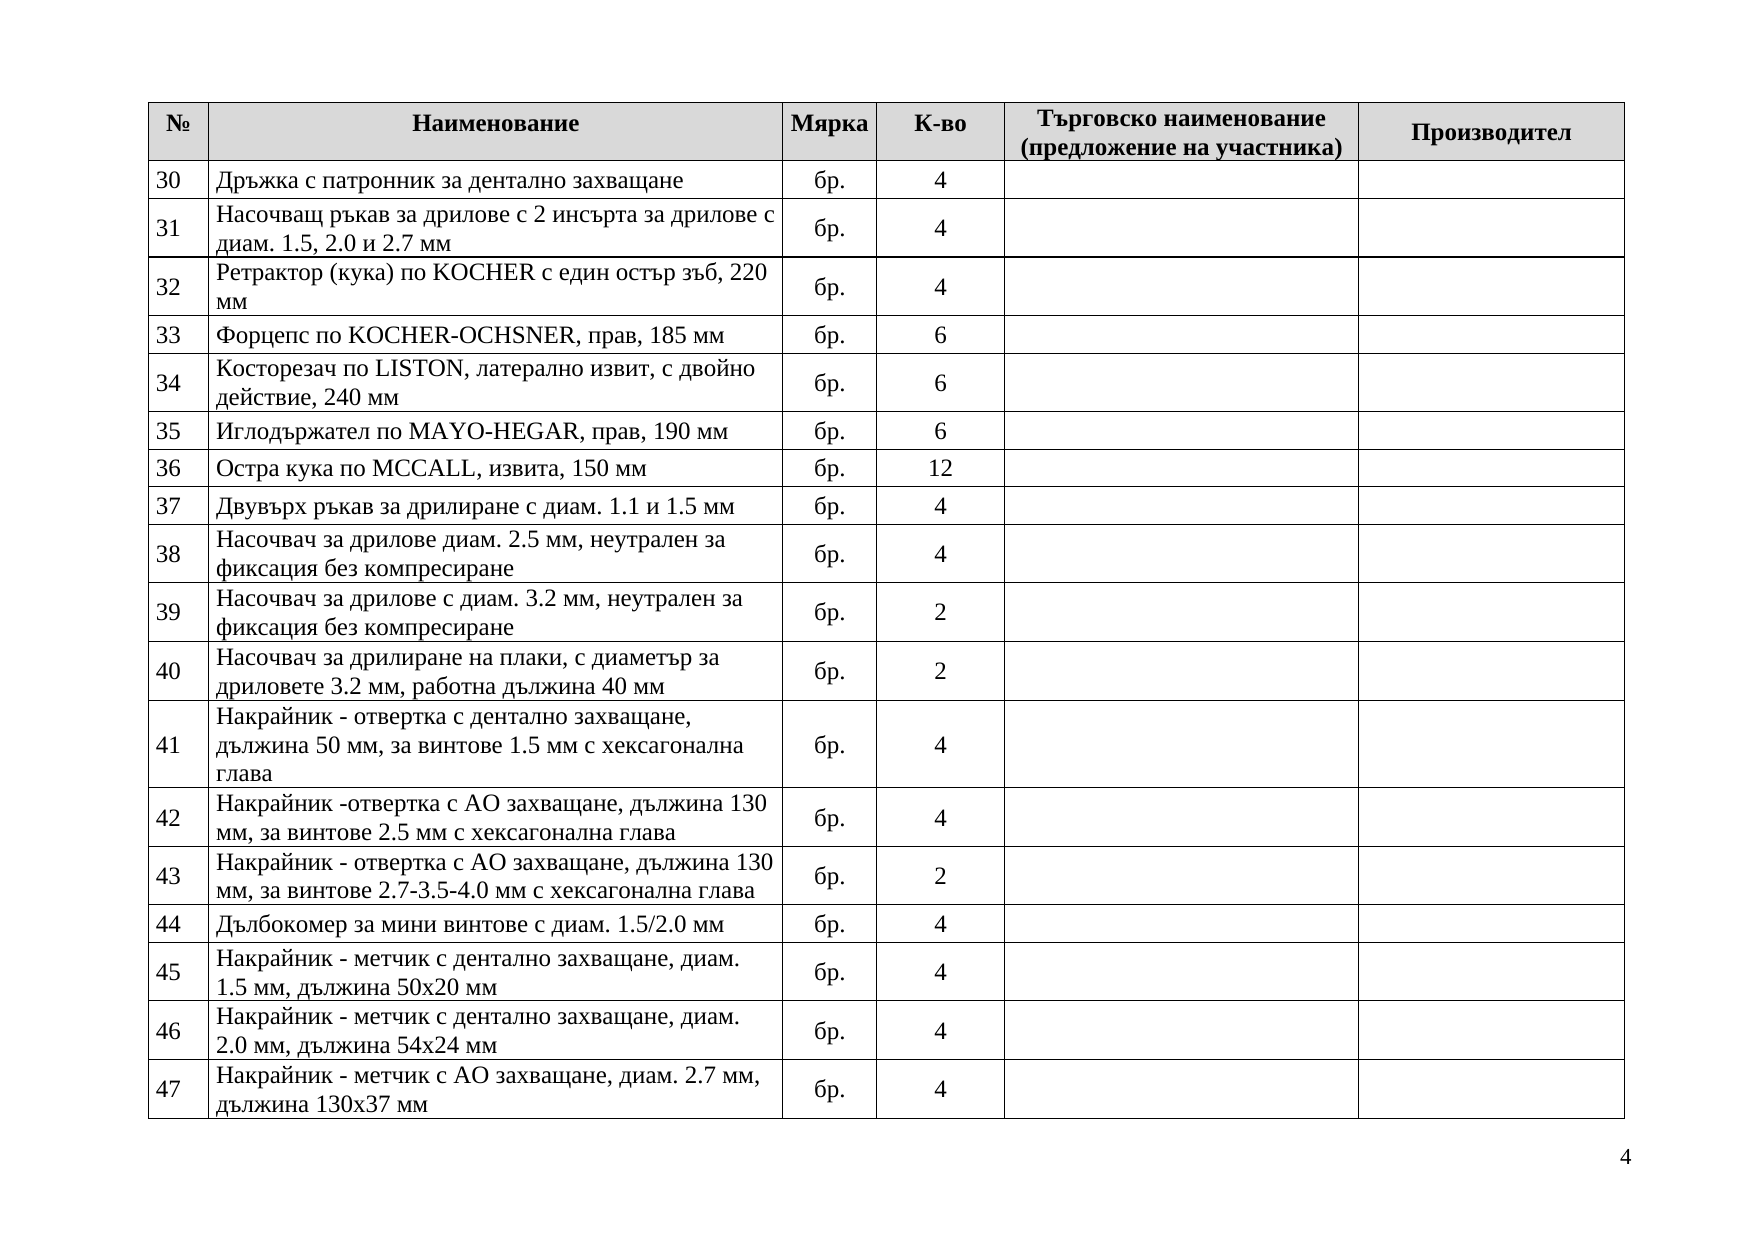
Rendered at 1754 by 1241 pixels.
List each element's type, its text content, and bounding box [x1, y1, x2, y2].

table_cell бр. [783, 354, 876, 411]
table_cell [1005, 354, 1358, 411]
table_cell Дълбокомер за мини винтове с диам. 1.5/2.0 мм [209, 905, 782, 942]
table_cell 30 [149, 161, 208, 198]
table_header Мярка [783, 103, 876, 160]
table_cell 4 [877, 258, 1004, 315]
table_cell 2 [877, 642, 1004, 700]
table_cell [1359, 1001, 1624, 1059]
table_cell бр. [783, 583, 876, 641]
table_cell [1005, 412, 1358, 448]
table_cell бр. [783, 258, 876, 315]
table_cell 4 [877, 788, 1004, 846]
table_cell [1005, 450, 1358, 486]
table_cell [1005, 1001, 1358, 1059]
table_cell бр. [783, 943, 876, 1000]
table_header Търговско наименование (предложение на участника) [1005, 103, 1358, 160]
table_cell [1359, 354, 1624, 411]
table_cell [1359, 450, 1624, 486]
table_cell 40 [149, 642, 208, 700]
table_cell Накрайник - отвертка с дентално захващане, дължина 50 мм, за винтове 1.5 мм с хексагонална глава [209, 701, 782, 787]
table_cell бр. [783, 701, 876, 787]
table_cell [1359, 583, 1624, 641]
table_cell Форцепс по KOCHER-OCHSNER, прав, 185 мм [209, 316, 782, 352]
table_cell [1005, 258, 1358, 315]
table_cell бр. [783, 1060, 876, 1117]
table_cell 4 [877, 701, 1004, 787]
table_cell [1359, 199, 1624, 256]
table_cell [1005, 701, 1358, 787]
table_cell 38 [149, 525, 208, 582]
table_cell бр. [783, 1001, 876, 1059]
table_cell 34 [149, 354, 208, 411]
table_cell Накрайник - метчик с дентално захващане, диам. 2.0 мм, дължина 54х24 мм [209, 1001, 782, 1059]
table_cell Остра кука по MCCALL, извита, 150 мм [209, 450, 782, 486]
table_cell бр. [783, 316, 876, 352]
table_cell 2 [877, 583, 1004, 641]
table_cell бр. [783, 161, 876, 198]
table_cell Насочващ ръкав за дрилове с 2 инсърта за дрилове с диам. 1.5, 2.0 и 2.7 мм [209, 199, 782, 256]
table_cell Накрайник - метчик с АО захващане, диам. 2.7 мм, дължина 130х37 мм [209, 1060, 782, 1117]
table_cell [1359, 701, 1624, 787]
table_cell 4 [877, 525, 1004, 582]
table_cell 36 [149, 450, 208, 486]
table_cell [1359, 525, 1624, 582]
table_cell Ретрактор (кука) по KOCHER с един остър зъб, 220 мм [209, 258, 782, 315]
table_cell [1005, 525, 1358, 582]
table_cell 33 [149, 316, 208, 352]
table_cell [1359, 905, 1624, 942]
table_cell 6 [877, 316, 1004, 352]
table_cell бр. [783, 450, 876, 486]
table_cell 4 [877, 943, 1004, 1000]
table_cell [1005, 487, 1358, 523]
table_cell бр. [783, 525, 876, 582]
table_cell [1005, 583, 1358, 641]
table_cell Накрайник - метчик с дентално захващане, диам. 1.5 мм, дължина 50х20 мм [209, 943, 782, 1000]
table_cell 4 [877, 487, 1004, 523]
table_header № [149, 103, 208, 160]
table_cell Дръжка с патронник за дентално захващане [209, 161, 782, 198]
table_cell 39 [149, 583, 208, 641]
table_cell 6 [877, 354, 1004, 411]
table_cell 35 [149, 412, 208, 448]
table_cell бр. [783, 905, 876, 942]
table_cell [1005, 199, 1358, 256]
table_cell бр. [783, 847, 876, 904]
table_cell 44 [149, 905, 208, 942]
table_cell 42 [149, 788, 208, 846]
table_cell Насочвач за дрилиране на плаки, с диаметър за дриловете 3.2 мм, работна дължина 40 мм [209, 642, 782, 700]
table_cell [1005, 847, 1358, 904]
table_cell 47 [149, 1060, 208, 1117]
table_cell 4 [877, 1060, 1004, 1117]
table_cell [1359, 642, 1624, 700]
table_cell [1005, 905, 1358, 942]
table_cell Насочвач за дрилове диам. 2.5 мм, неутрален за фиксация без компресиране [209, 525, 782, 582]
table_cell 4 [877, 905, 1004, 942]
table_cell 31 [149, 199, 208, 256]
table_cell бр. [783, 642, 876, 700]
table_cell 2 [877, 847, 1004, 904]
table_header Наименование [209, 103, 782, 160]
table_cell бр. [783, 788, 876, 846]
table_cell 12 [877, 450, 1004, 486]
table_cell [1359, 316, 1624, 352]
table_cell [1359, 788, 1624, 846]
table_cell 4 [877, 1001, 1004, 1059]
table_cell [1359, 258, 1624, 315]
table_cell Двувърх ръкав за дрилиране с диам. 1.1 и 1.5 мм [209, 487, 782, 523]
table_cell Накрайник -отвертка с АО захващане, дължина 130 мм, за винтове 2.5 мм с хексагонална глава [209, 788, 782, 846]
table_cell [1005, 1060, 1358, 1117]
table_cell [1359, 487, 1624, 523]
table_cell [1359, 943, 1624, 1000]
table_cell [1005, 161, 1358, 198]
table_cell [1359, 847, 1624, 904]
table_cell [1359, 1060, 1624, 1117]
table_cell [1005, 316, 1358, 352]
table_cell Накрайник - отвертка с АО захващане, дължина 130 мм, за винтове 2.7-3.5-4.0 мм с хексагонална глава [209, 847, 782, 904]
table_cell Иглодържател по MAYO-HEGAR, прав, 190 мм [209, 412, 782, 448]
table_cell 37 [149, 487, 208, 523]
table_cell [1005, 642, 1358, 700]
table_cell 43 [149, 847, 208, 904]
table_cell 6 [877, 412, 1004, 448]
table_header Производител [1359, 103, 1624, 160]
table_cell 45 [149, 943, 208, 1000]
table_cell 4 [877, 199, 1004, 256]
table_cell 46 [149, 1001, 208, 1059]
table_header К-во [877, 103, 1004, 160]
table_cell Насочвач за дрилове с диам. 3.2 мм, неутрален за фиксация без компресиране [209, 583, 782, 641]
table_cell [1359, 412, 1624, 448]
table_cell [1005, 788, 1358, 846]
table_cell 41 [149, 701, 208, 787]
table_cell бр. [783, 412, 876, 448]
table_cell 32 [149, 258, 208, 315]
table_cell бр. [783, 487, 876, 523]
table_cell [1359, 161, 1624, 198]
table_cell бр. [783, 199, 876, 256]
table_cell [1005, 943, 1358, 1000]
table_cell Косторезач по LISTON, латерално извит, с двойно действие, 240 мм [209, 354, 782, 411]
table_cell 4 [877, 161, 1004, 198]
